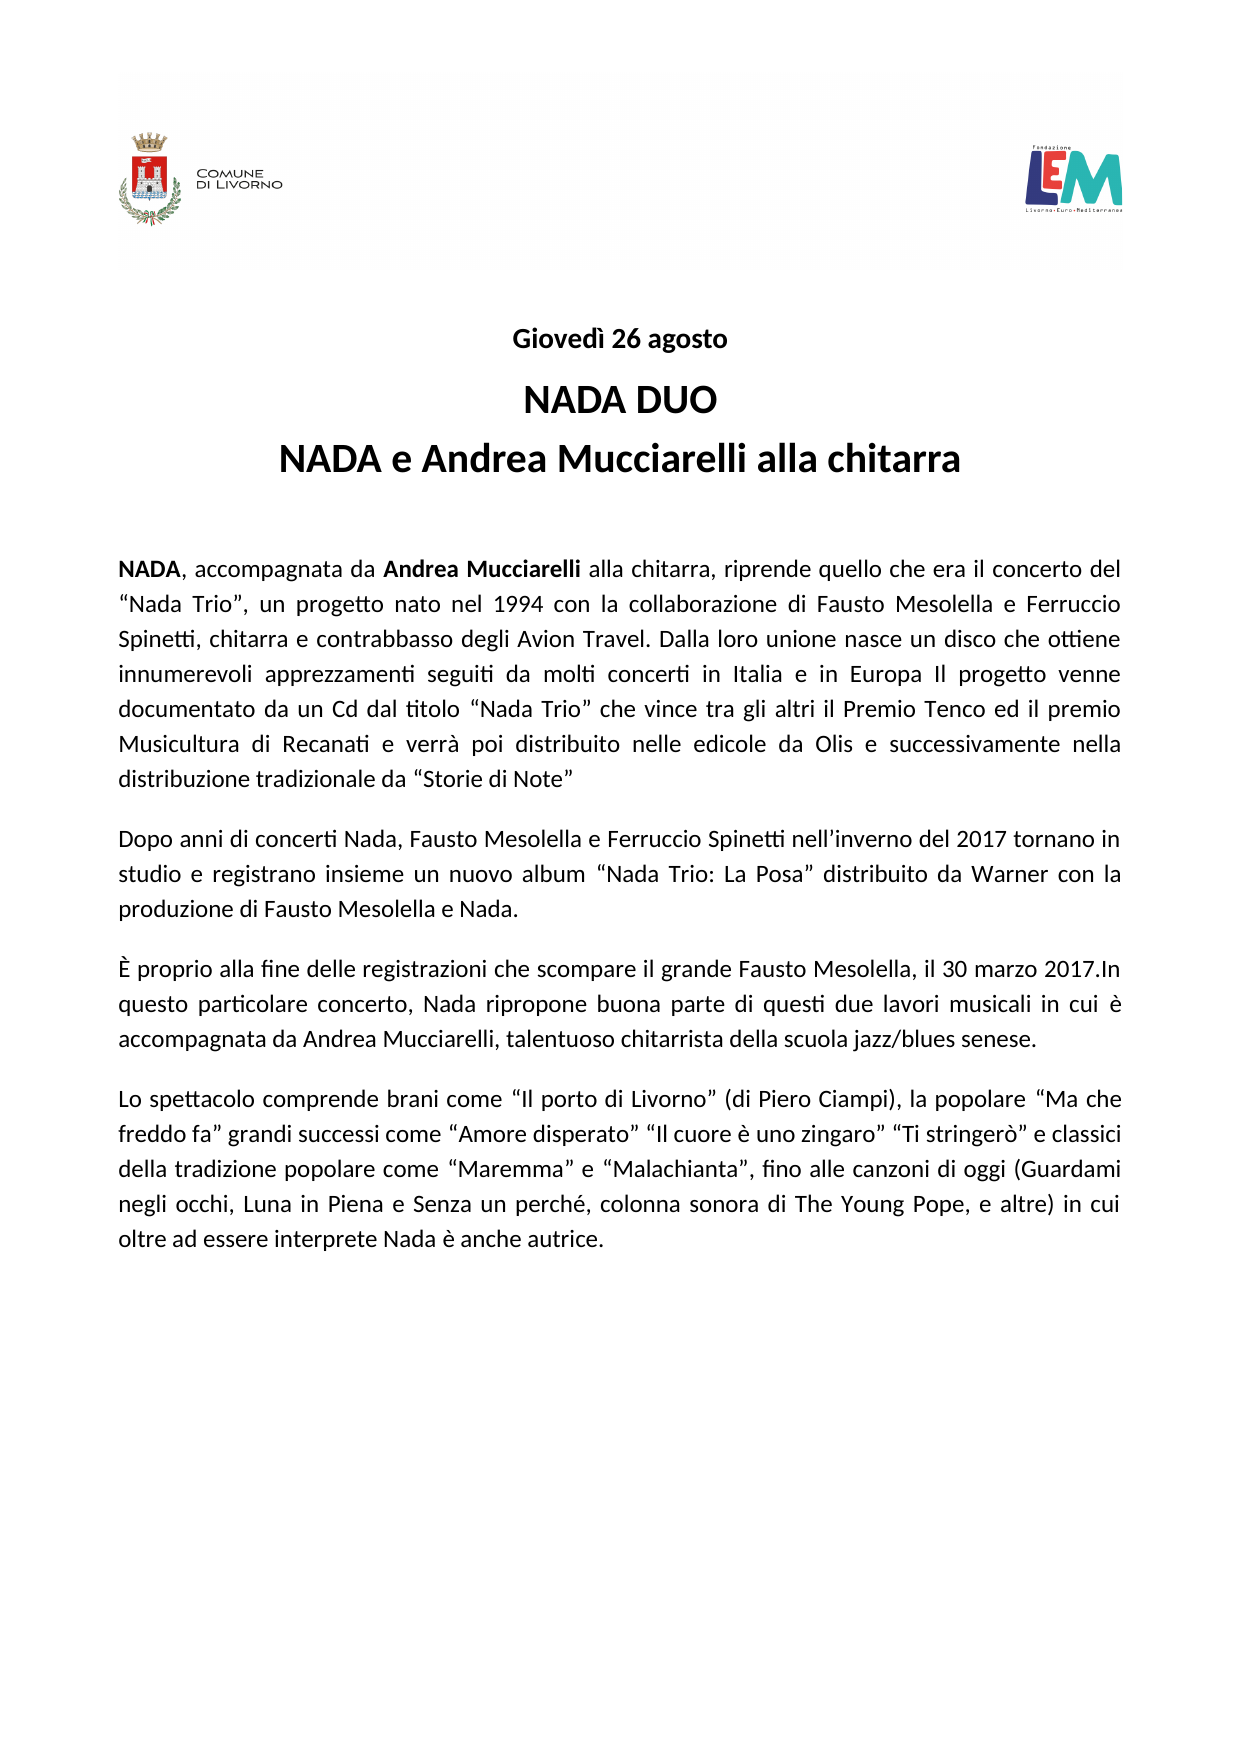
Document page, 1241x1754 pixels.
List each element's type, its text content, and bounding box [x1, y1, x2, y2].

text NADA, accompagnata da Andrea Mucciarelli alla chitarra, riprende quello che era il concerto del “Nada Trio”, un progetto nato nel 1994 con la collaborazione di Fausto Mesolella e Ferruccio Spinetti, chitarra e contrabbasso degli Avion Travel. Dalla loro unione nasce un disco che ottiene innumerevoli apprezzamenti seguiti da molti concerti in Italia e in Europa Il progetto venne documentato da un Cd dal titolo “Nada Trio” che vince tra gli altri il Premio Tenco ed il premio Musicultura di Recanati e verrà poi distribuito nelle edicole da Olis e successivamente nella distribuzione tradizionale da “Storie di Note” [118, 553, 1122, 793]
text Lo spettacolo comprende brani come “Il porto di Livorno” (di Piero Ciampi), la popolare “Ma che freddo fa” grandi successi come “Amore disperato” “Il cuore è uno zingaro” “Ti stringerò” e classici della tradizione popolare come “Maremma” e “Malachianta”, fino alle canzoni di oggi (Guardami negli occhi, Luna in Piena e Senza un perché, colonna sonora di The Young Pope, e altre) in cui oltre ad essere interprete Nada è anche autrice. [118, 1083, 1122, 1253]
picture [118, 72, 1123, 270]
text NADA e Andrea Mucciarelli alla chitarra [118, 432, 1122, 483]
text Giovedì 26 agosto [118, 320, 1122, 356]
text NADA DUO [118, 373, 1122, 424]
text Dopo anni di concerti Nada, Fausto Mesolella e Ferruccio Spinetti nell’inverno del 2017 tornano in studio e registrano insieme un nuovo album “Nada Trio: La Posa” distribuito da Warner con la produzione di Fausto Mesolella e Nada. [118, 823, 1122, 923]
text È proprio alla fine delle registrazioni che scompare il grande Fausto Mesolella, il 30 marzo 2017.In questo particolare concerto, Nada ripropone buona parte di questi due lavori musicali in cui è accompagnata da Andrea Mucciarelli, talentuoso chitarrista della scuola jazz/blues senese. [118, 953, 1122, 1053]
